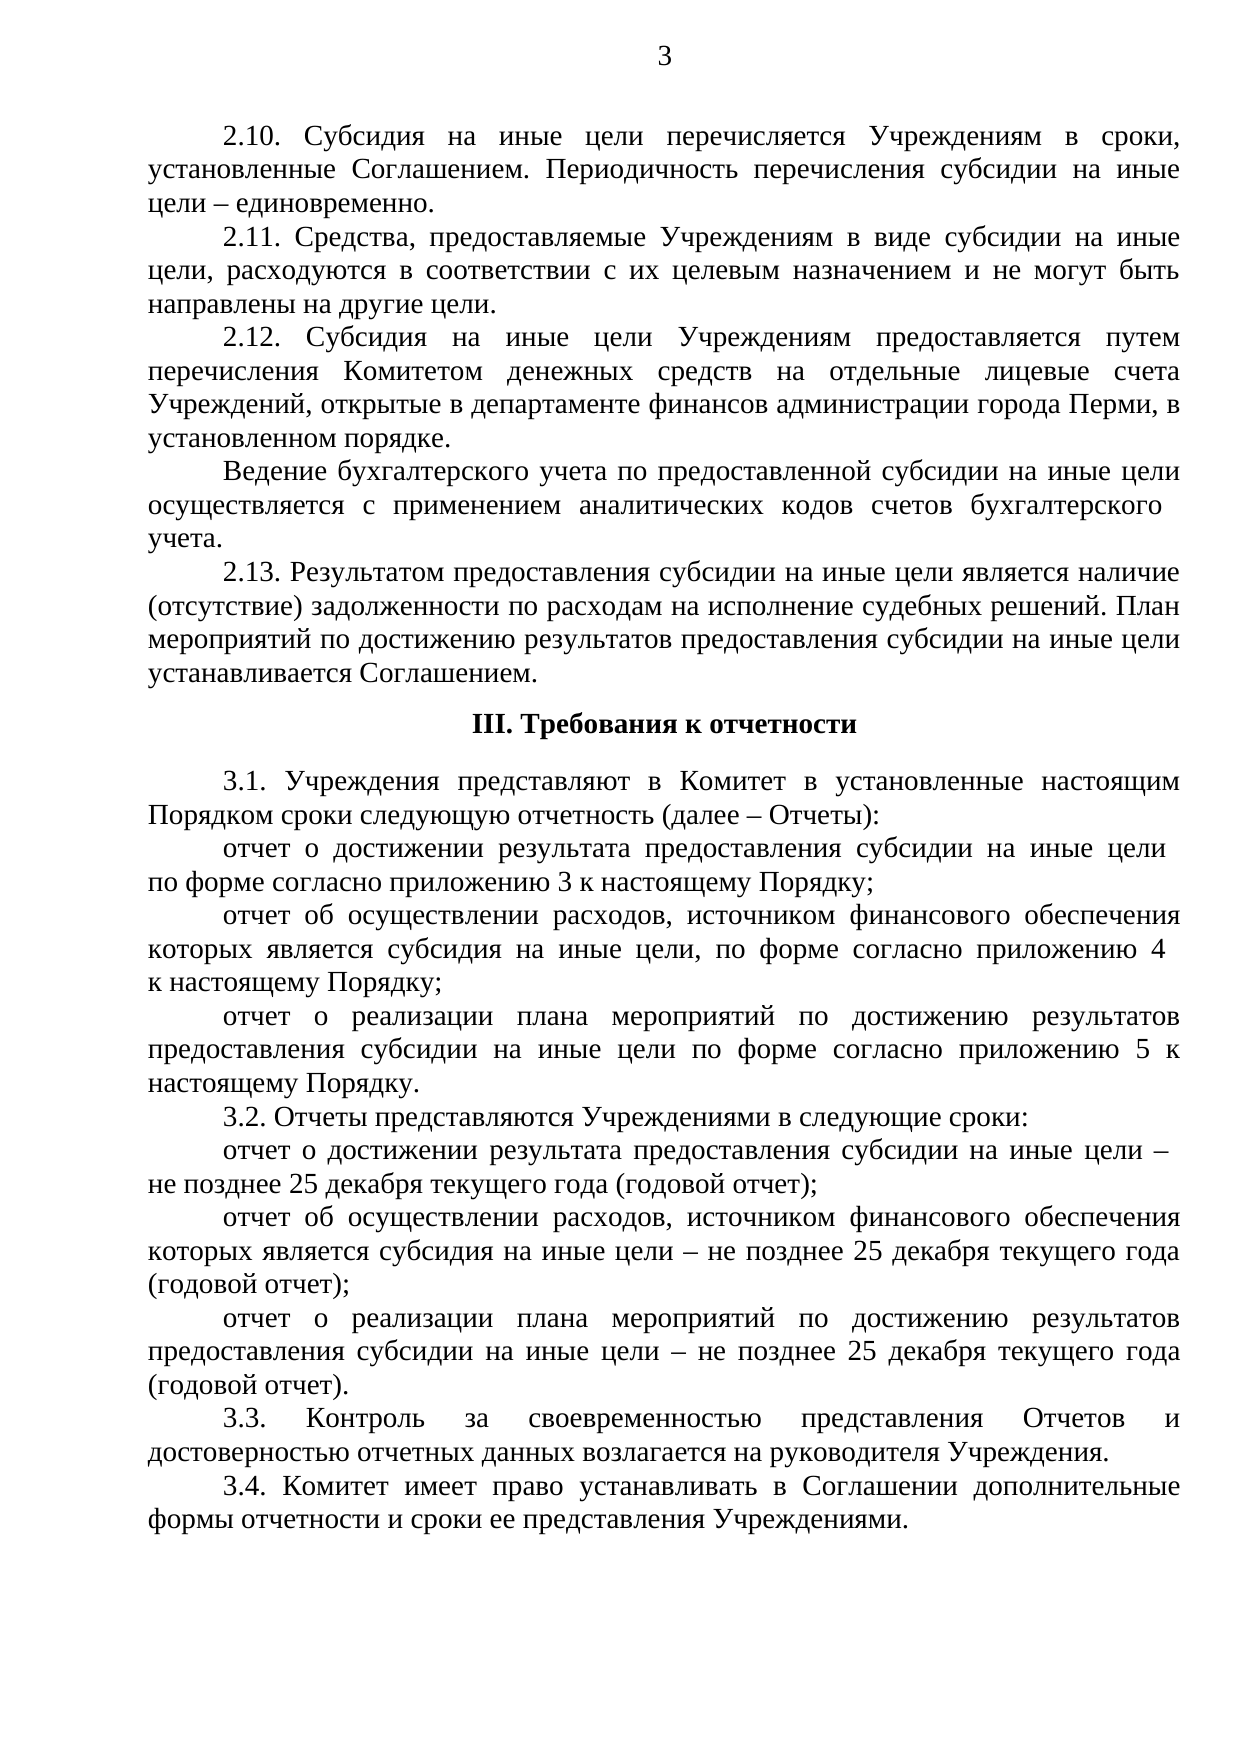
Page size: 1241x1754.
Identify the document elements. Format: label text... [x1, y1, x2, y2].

text 3.3. Контроль за своевременностью представления Отчетов и достоверностью отчетных данных возлагается на руководителя Учреждения. [148, 1401, 1181, 1468]
text отчет о достижении результата предоставления субсидии на иные цели по форме согласно приложению 3 к настоящему Порядку; [148, 830, 1181, 897]
text 2.13. Результатом предоставления субсидии на иные цели является наличие (отсутствие) задолженности по расходам на исполнение судебных решений. План мероприятий по достижению результатов предоставления субсидии на иные цели устанавливается Соглашением. [148, 554, 1181, 688]
text отчет об осуществлении расходов, источником финансового обеспечения которых является субсидия на иные цели – не позднее 25 декабря текущего года (годовой отчет); [148, 1199, 1181, 1300]
text Ведение бухгалтерского учета по предоставленной субсидии на иные цели осуществляется с применением аналитических кодов счетов бухгалтерского учета. [148, 453, 1181, 554]
text отчет об осуществлении расходов, источником финансового обеспечения которых является субсидия на иные цели, по форме согласно приложению 4 к настоящему Порядку; [148, 897, 1181, 998]
text 2.10. Субсидия на иные цели перечисляется Учреждениям в сроки, установленные Соглашением. Периодичность перечисления субсидии на иные цели – единовременно. [148, 118, 1181, 219]
text отчет о реализации плана мероприятий по достижению результатов предоставления субсидии на иные цели – не позднее 25 декабря текущего года (годовой отчет). [148, 1300, 1181, 1401]
text отчет о реализации плана мероприятий по достижению результатов предоставления субсидии на иные цели по форме согласно приложению 5 к настоящему Порядку. [148, 998, 1181, 1099]
text 2.12. Субсидия на иные цели Учреждениям предоставляется путем перечисления Комитетом денежных средств на отдельные лицевые счета Учреждений, открытые в департаменте финансов администрации города Перми, в установленном порядке. [148, 319, 1181, 453]
text 2.11. Средства, предоставляемые Учреждениям в виде субсидии на иные цели, расходуются в соответствии с их целевым назначением и не могут быть направлены на другие цели. [148, 219, 1181, 319]
text 3.4. Комитет имеет право устанавливать в Соглашении дополнительные формы отчетности и сроки ее представления Учреждениями. [148, 1468, 1181, 1535]
text III. Требования к отчетности [148, 713, 1181, 738]
text 3.2. Отчеты представляются Учреждениями в следующие сроки: [148, 1099, 1181, 1132]
text 3.1. Учреждения представляют в Комитет в установленные настоящим Порядком сроки следующую отчетность (далее – Отчеты): [148, 763, 1181, 830]
text отчет о достижении результата предоставления субсидии на иные цели – не позднее 25 декабря текущего года (годовой отчет); [148, 1132, 1181, 1199]
